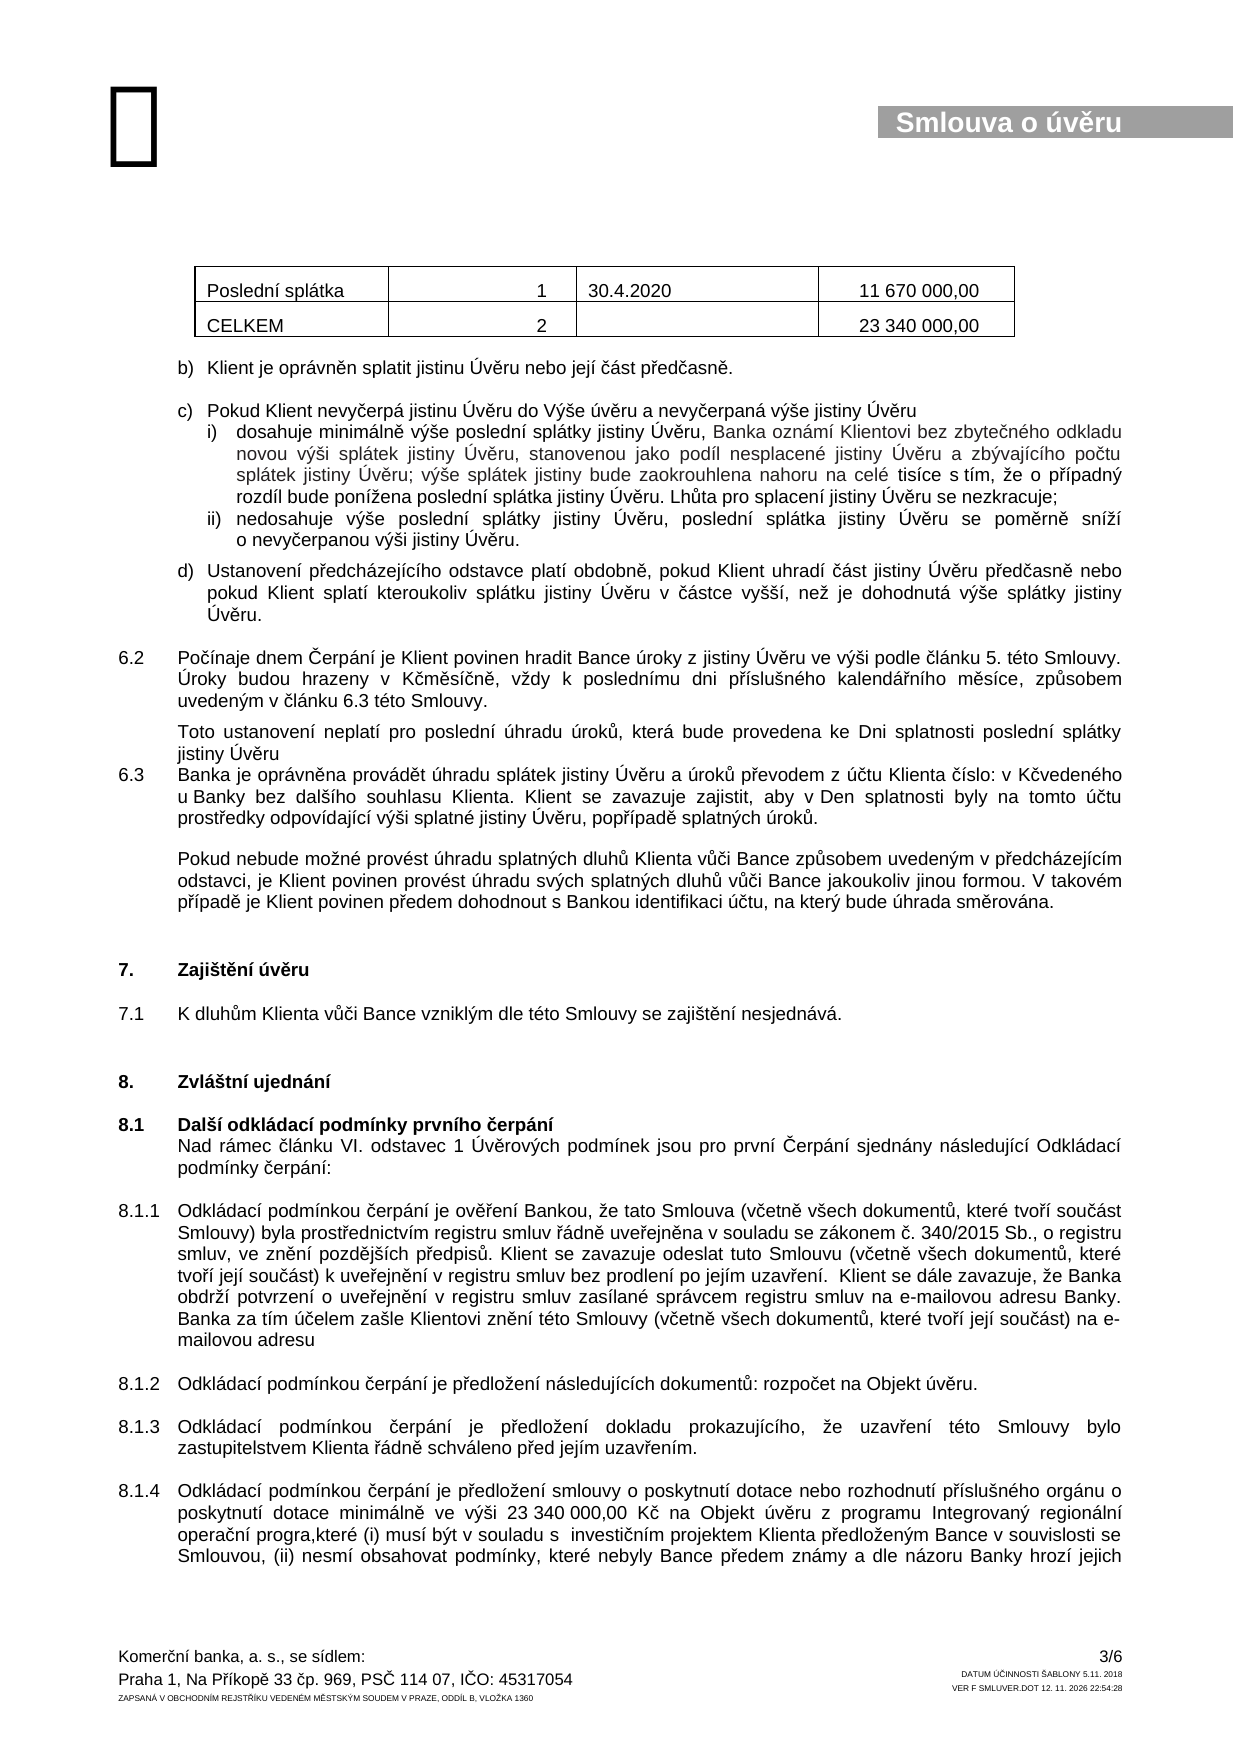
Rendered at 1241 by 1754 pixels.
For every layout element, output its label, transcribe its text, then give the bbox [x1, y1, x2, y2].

table_cell 11 670 000,00 [819, 267, 1014, 301]
table_cell Poslední splátka [196, 267, 388, 301]
text 7. Zajištění úvěru [118, 959, 1122, 981]
table_cell 23 340 000,00 [819, 302, 1014, 336]
text 8. Zvláštní ujednání [118, 1071, 1122, 1092]
text Nad rámec článku VI. odstavec 1 Úvěrových podmínek jsou pro první Čerpání sjednány následující Odkládací podmínky čerpání: [177, 1135, 1122, 1178]
text 8.1.1 Odkládací podmínkou čerpání je ověření Bankou, že tato Smlouva (včetně všech dokumentů, které tvoří součást Smlouvy) byla prostřednictvím registru smluv řádně uveřejněna v souladu se zákonem č. 340/2015 Sb., o registru smluv, ve znění pozdějších předpisů. Klient se zavazuje odeslat tuto Smlouvu (včetně všech dokumentů, které tvoří její součást) k uveřejnění v registru smluv bez prodlení po jejím uzavření. Klient se dále zavazuje, že Banka obdrží potvrzení o uveřejnění v registru smluv zasílané správcem registru smluv na e-mailovou adresu Banky. Banka za tím účelem zašle Klientovi znění této Smlouvy (včetně všech dokumentů, které tvoří její součást) na e-mailovou adresu [118, 1200, 1122, 1351]
table_cell [577, 302, 818, 336]
text 6.3 Banka je oprávněna provádět úhradu splátek jistiny Úvěru a úroků převodem z účtu Klienta číslo: v Kč vedeného u Banky bez dalšího souhlasu Klienta. Klient se zavazuje zajistit, aby v Den splatnosti byly na tomto účtu prostředky odpovídající výši splatné jistiny Úvěru, popřípadě splatných úroků. [118, 764, 1122, 829]
text 8.1.2 Odkládací podmínkou čerpání je předložení následujících dokumentů: rozpočet na Objekt úvěru. [118, 1372, 1122, 1394]
table_cell 2 [389, 302, 576, 336]
text 8.1 Další odkládací podmínky prvního čerpání [118, 1114, 1122, 1135]
table_cell 1 [389, 267, 576, 301]
text Pokud nebude možné provést úhradu splatných dluhů Klienta vůči Bance způsobem uvedeným v předcházejícím odstavci, je Klient povinen provést úhradu svých splatných dluhů vůči Bance jakoukoliv jinou formou. V takovém případě je Klient povinen předem dohodnout s Bankou identifikaci účtu, na který bude úhrada směrována. [118, 848, 1122, 913]
table_cell 30.4.2020 [577, 267, 818, 301]
text 6.2 Počínaje dnem Čerpání je Klient povinen hradit Bance úroky z jistiny Úvěru ve výši podle článku 5. této Smlouvy. Úroky budou hrazeny v Kč měsíčně, vždy k poslednímu dni příslušného kalendářního měsíce, způsobem uvedeným v článku 6.3 této Smlouvy. [118, 646, 1122, 711]
text d) Ustanovení předcházejícího odstavce platí obdobně, pokud Klient uhradí část jistiny Úvěru předčasně nebo pokud Klient splatí kteroukoliv splátku jistiny Úvěru v částce vyšší, než je dohodnutá výše splátky jistiny Úvěru. [177, 560, 1122, 625]
text i) dosahuje minimálně výše poslední splátky jistiny Úvěru, Banka oznámí Klientovi bez zbytečného odkladu novou výši splátek jistiny Úvěru, stanovenou jako podíl nesplacené jistiny Úvěru a zbývajícího počtu splátek jistiny Úvěru; výše splátek jistiny bude zaokrouhlena nahoru na celé tisíce s tím, že o případný rozdíl bude ponížena poslední splátka jistiny Úvěru. Lhůta pro splacení jistiny Úvěru se nezkracuje; [207, 421, 1122, 507]
text b) Klient je oprávněn splatit jistinu Úvěru nebo její část předčasně. [177, 356, 1122, 378]
text Toto ustanovení neplatí pro poslední úhradu úroků, která bude provedena ke Dni splatnosti poslední splátky jistiny Úvěru [118, 721, 1122, 764]
table_cell CELKEM [196, 302, 388, 336]
text ii) nedosahuje výše poslední splátky jistiny Úvěru, poslední splátka jistiny Úvěru se poměrně sníží o nevyčerpanou výši jistiny Úvěru. [207, 507, 1122, 551]
text 7.1 K dluhům Klienta vůči Bance vzniklým dle této Smlouvy se zajištění nesjednává. [118, 1002, 1122, 1024]
text c) Pokud Klient nevyčerpá jistinu Úvěru do Výše úvěru a nevyčerpaná výše jistiny Úvěru [177, 399, 1122, 421]
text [118, 1480, 1122, 1566]
text 8.1.3 Odkládací podmínkou čerpání je předložení dokladu prokazujícího, že uzavření této Smlouvy bylo zastupitelstvem Klienta řádně schváleno před jejím uzavřením. [118, 1416, 1122, 1459]
